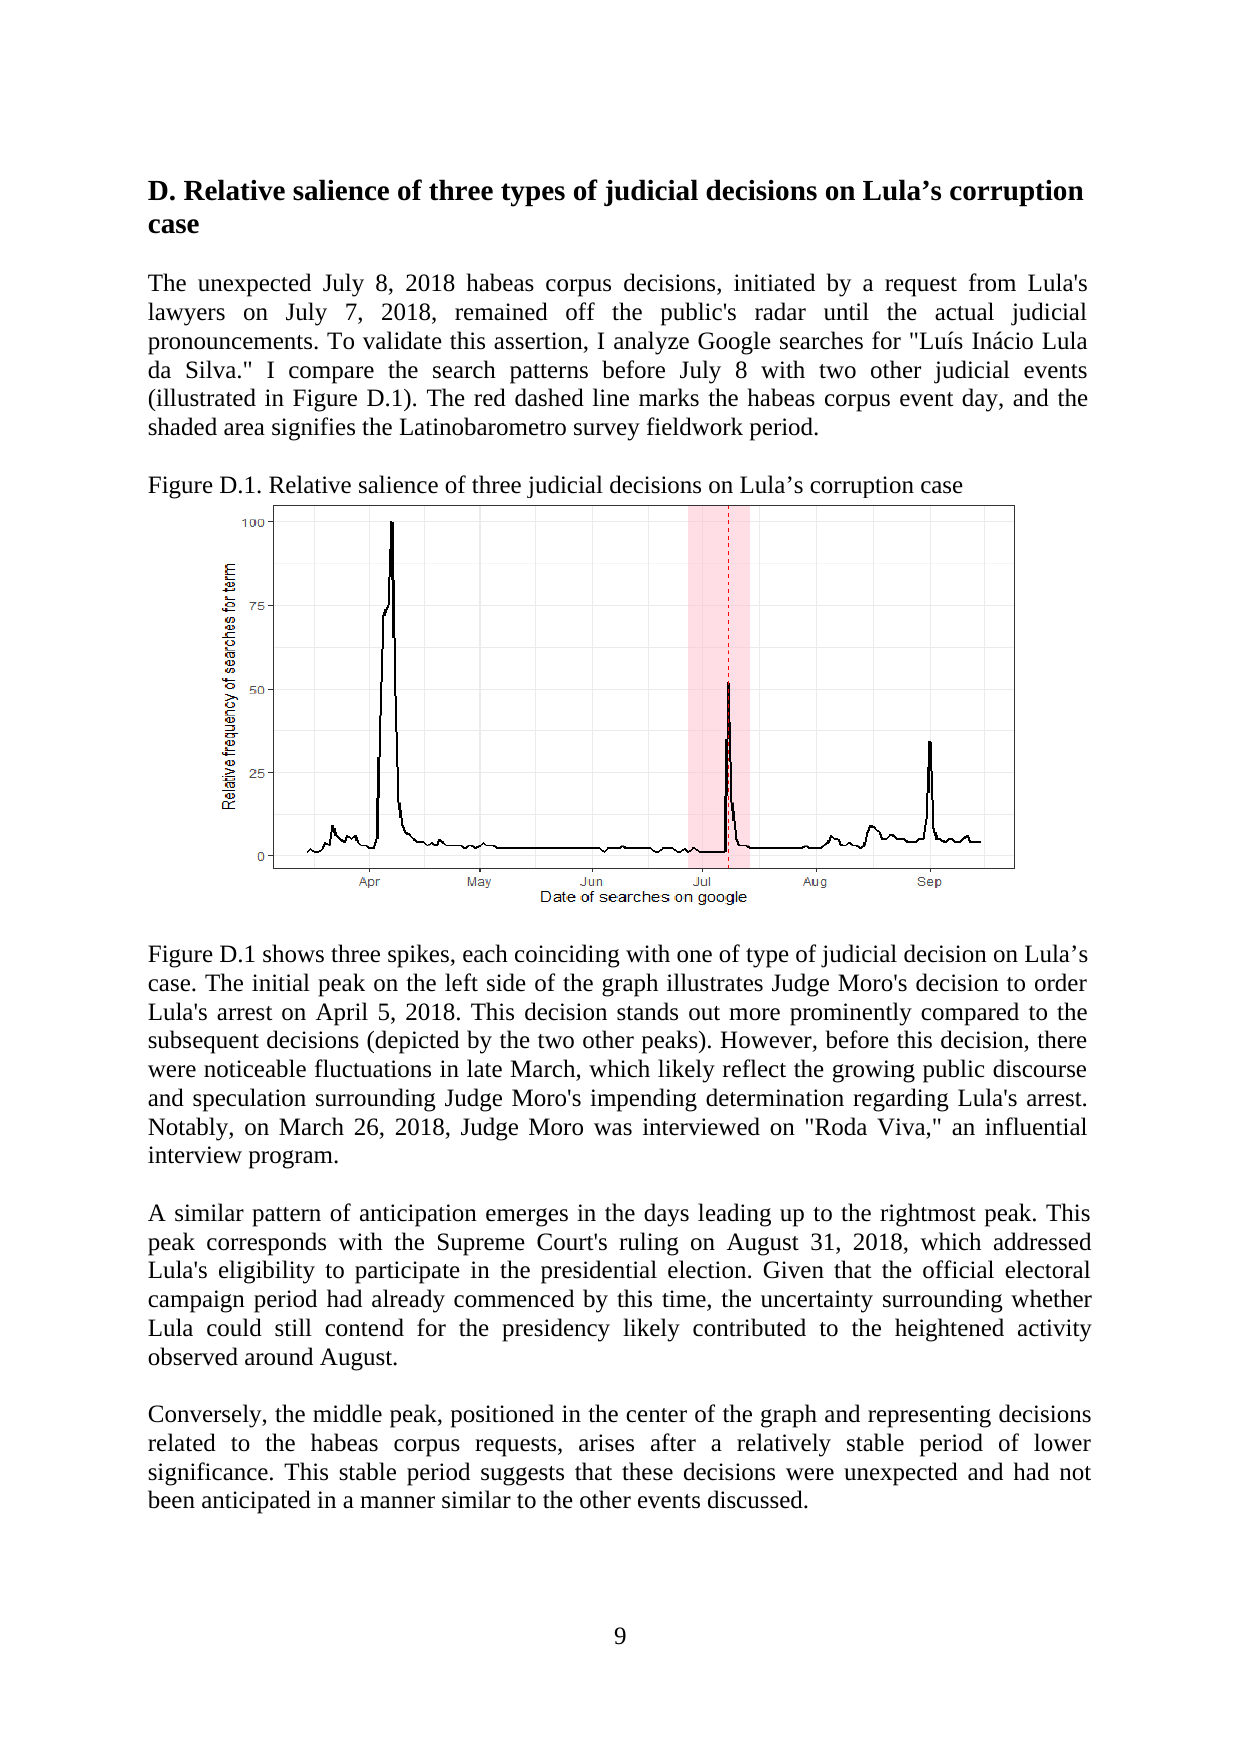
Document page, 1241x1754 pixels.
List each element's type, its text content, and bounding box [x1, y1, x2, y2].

picture [212, 498, 1024, 911]
text Conversely, the middle peak, positioned in the center of the graph and representing decisions related to the habeas corpus requests, arises after a relatively stable period of lower significance. This stable period suggests that these decisions were unexpected and had not been anticipated in a manner similar to the other events discussed. [148, 1399, 1093, 1514]
text Figure D.1. Relative salience of three judicial decisions on Lula’s corruption case [148, 470, 1089, 498]
text Figure D.1 shows three spikes, each coinciding with one of type of judicial decision on Lula’s case. The initial peak on the left side of the graph illustrates Judge Moro's decision to order Lula's arrest on April 5, 2018. This decision stands out more prominently compared to the subsequent decisions (depicted by the two other peaks). However, before this decision, there were noticeable fluctuations in late March, which likely reflect the growing public discourse and speculation surrounding Judge Moro's impending determination regarding Lula's arrest. Notably, on March 26, 2018, Judge Moro was interviewed on "Roda Viva," an influential interview program. [148, 939, 1089, 1169]
text The unexpected July 8, 2018 habeas corpus decisions, initiated by a request from Lula's lawyers on July 7, 2018, remained off the public's radar until the actual judicial pronouncements. To validate this assertion, I analyze Google searches for "Luís Inácio Lula da Silva." I compare the search patterns before July 8 with two other judicial events (illustrated in Figure D.1). The red dashed line marks the habeas corpus event day, and the shaded area signifies the Latinobarometro survey fieldwork period. [148, 268, 1089, 441]
text A similar pattern of anticipation emerges in the days leading up to the rightmost peak. This peak corresponds with the Supreme Court's ruling on August 31, 2018, which addressed Lula's eligibility to participate in the presidential election. Given that the official electoral campaign period had already commenced by this time, the uncertainty surrounding whether Lula could still contend for the presidency likely contributed to the heightened activity observed around August. [148, 1198, 1093, 1371]
subtitle D. Relative salience of three types of judicial decisions on Lula’s corruption case [148, 173, 1093, 240]
